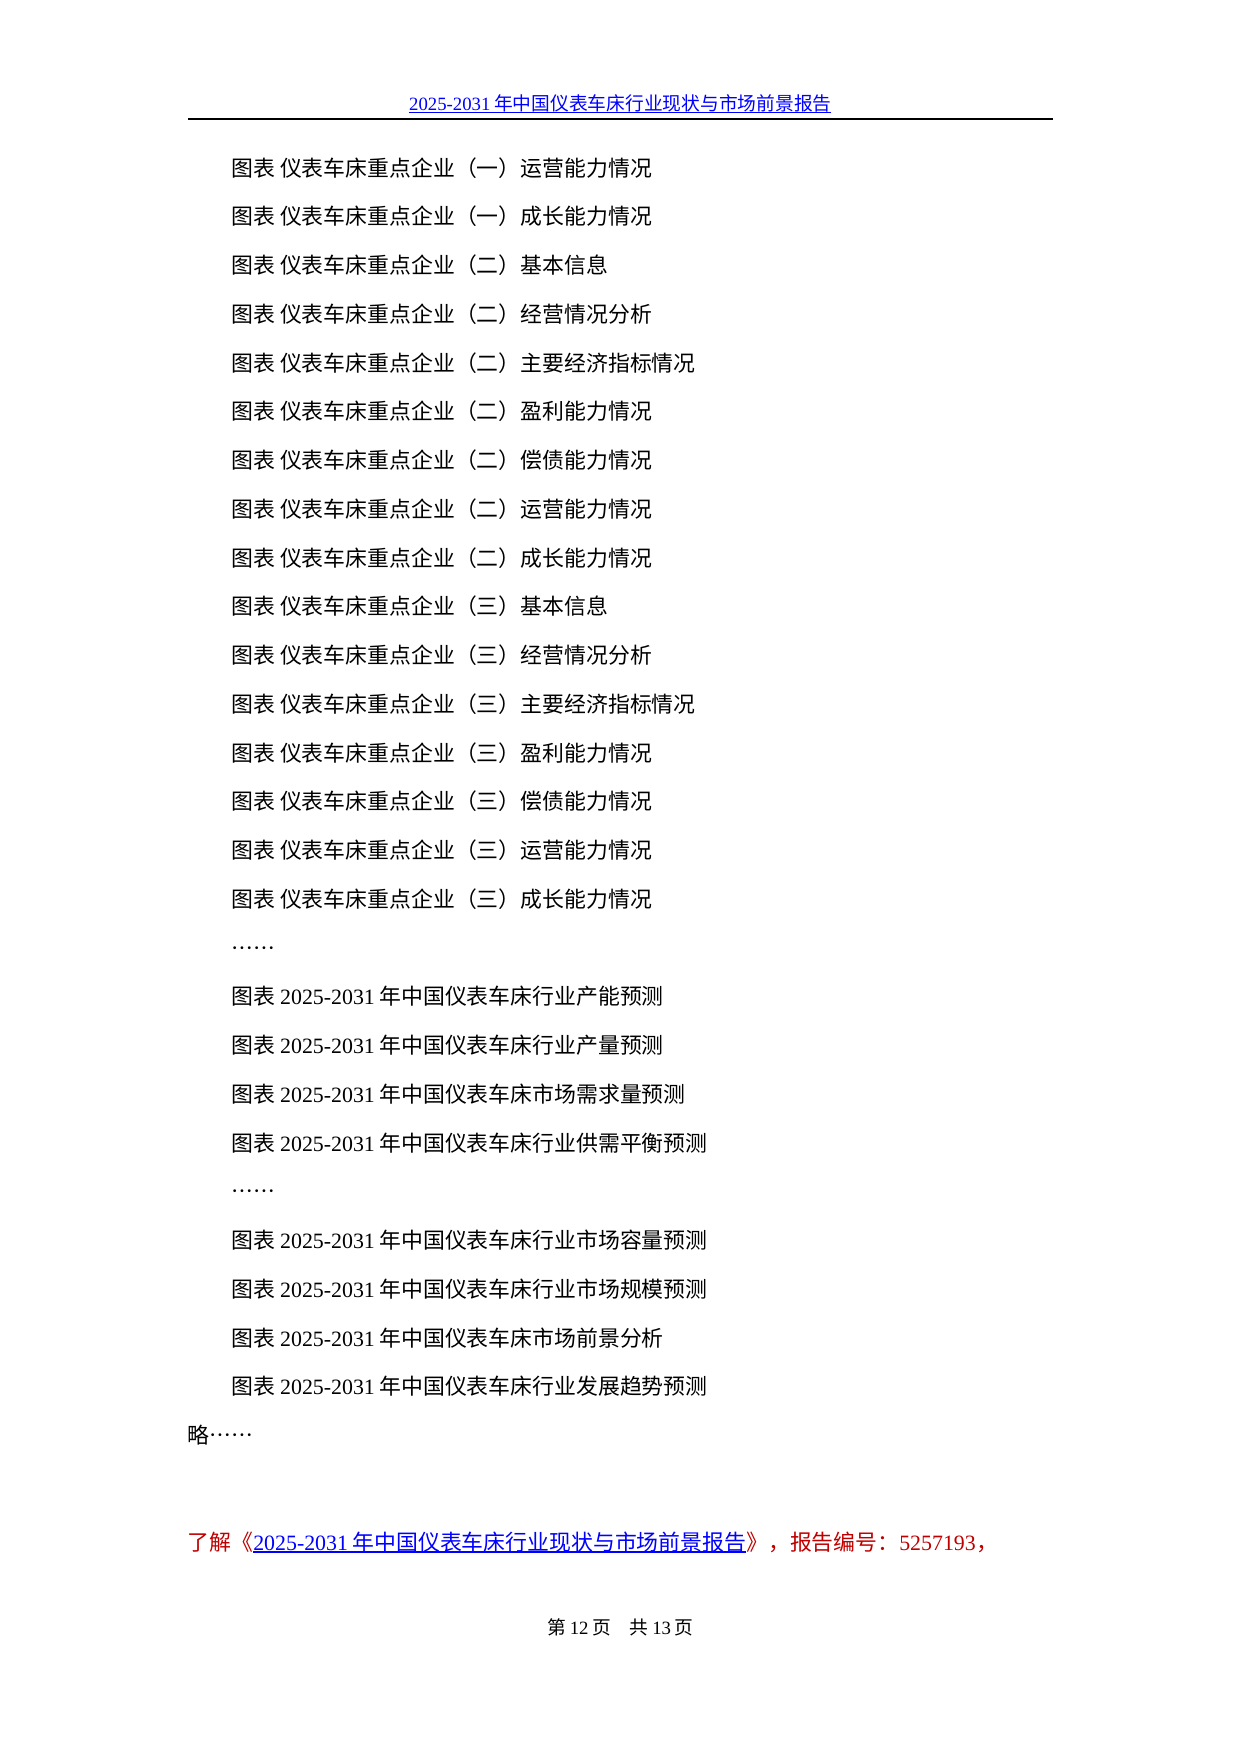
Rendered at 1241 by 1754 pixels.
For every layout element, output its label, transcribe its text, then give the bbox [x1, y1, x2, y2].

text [187, 150, 1053, 1450]
text 了解《2025-2031年中国仪表车床行业现状与市场前景报告》，报告编号：5257193， [187, 1524, 1053, 1557]
